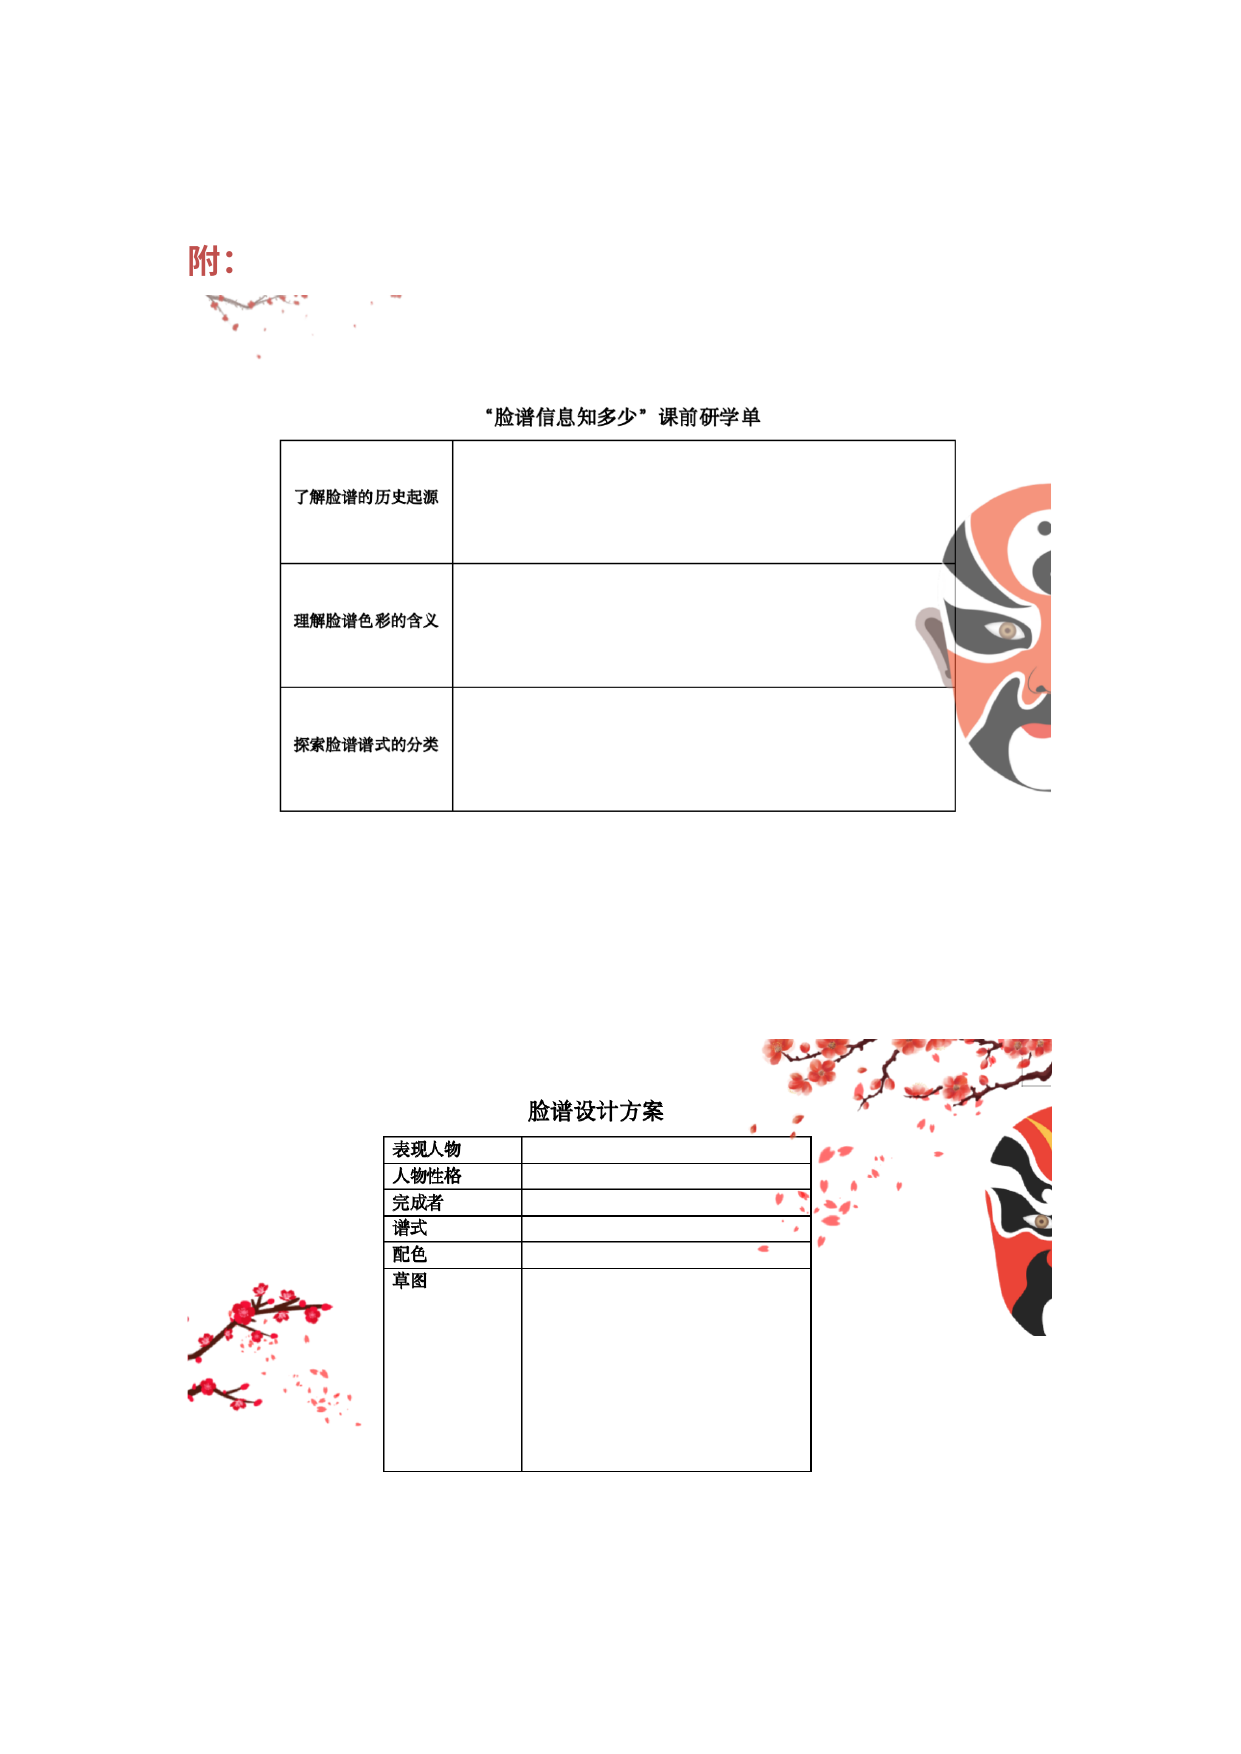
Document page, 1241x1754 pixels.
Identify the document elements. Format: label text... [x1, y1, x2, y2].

text 附： [187, 227, 1053, 292]
picture [187, 1039, 1052, 1500]
picture [187, 295, 1052, 886]
